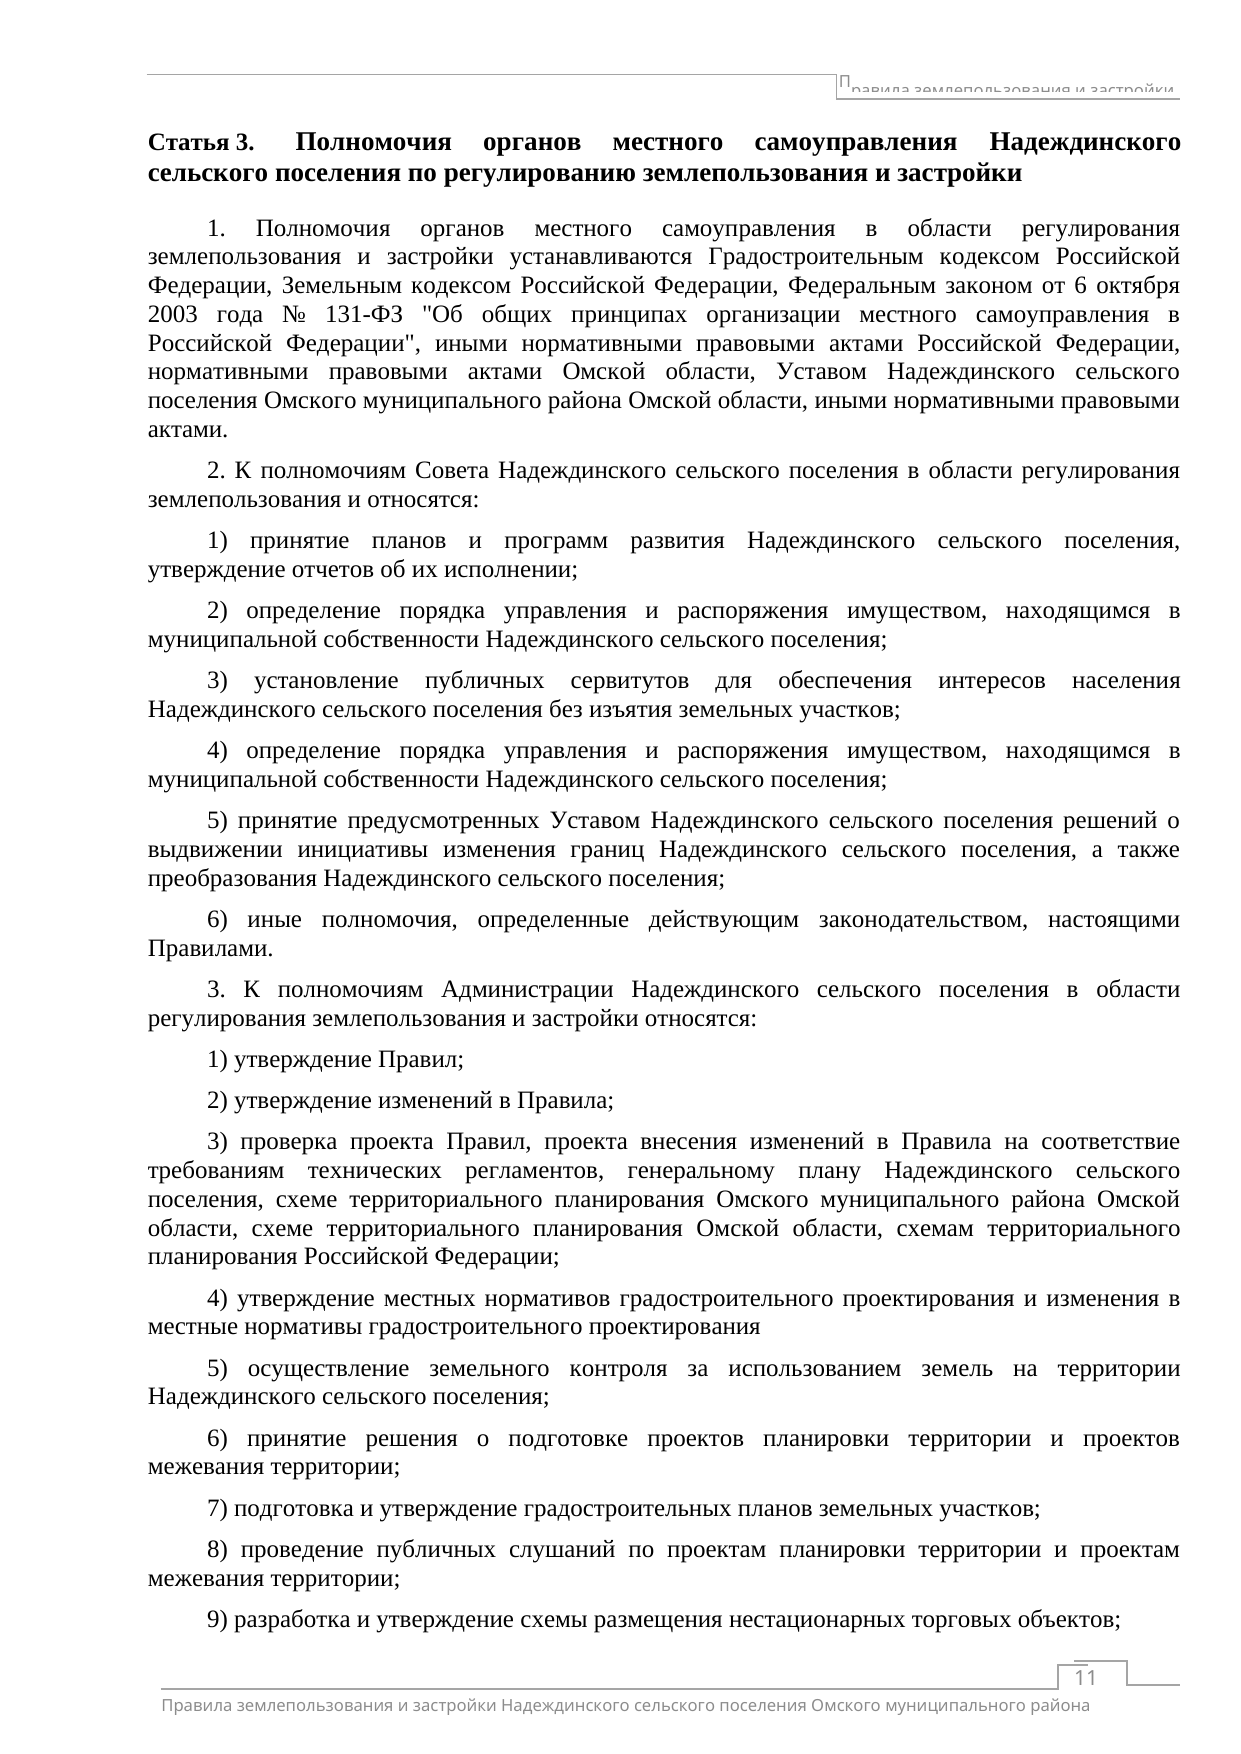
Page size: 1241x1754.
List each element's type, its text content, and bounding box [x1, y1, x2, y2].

text 2. К полномочиям Совета Надеждинского сельского поселения в области регулирования землепользования и относятся: [148, 455, 1181, 513]
text 5) принятие предусмотренных Уставом Надеждинского сельского поселения решений о выдвижении инициативы изменения границ Надеждинского сельского поселения, а также преобразования Надеждинского сельского поселения; [148, 805, 1181, 891]
text 2) определение порядка управления и распоряжения имуществом, находящимся в муниципальной собственности Надеждинского сельского поселения; [148, 595, 1181, 653]
text 4) утверждение местных нормативов градостроительного проектирования и изменения в местные нормативы градостроительного проектирования [148, 1283, 1181, 1340]
text 3) проверка проекта Правил, проекта внесения изменений в Правила на соответствие требованиям технических регламентов, генеральному плану Надеждинского сельского поселения, схеме территориального планирования Омского муниципального района Омской области, схеме территориального планирования Омской области, схемам территориального планирования Российской Федерации; [148, 1126, 1181, 1270]
text 8) проведение публичных слушаний по проектам планировки территории и проектам межевания территории; [148, 1534, 1181, 1591]
text 5) осуществление земельного контроля за использованием земель на территории Надеждинского сельского поселения; [148, 1353, 1181, 1410]
text 7) подготовка и утверждение градостроительных планов земельных участков; [148, 1493, 1181, 1521]
text 1. Полномочия органов местного самоуправления в области регулирования землепользования и застройки устанавливаются Градостроительным кодексом Российской Федерации, Земельным кодексом Российской Федерации, Федеральным законом от 6 октября 2003 года № 131-ФЗ "Об общих принципах организации местного самоуправления в Российской Федерации", иными нормативными правовыми актами Российской Федерации, нормативными правовыми актами Омской области, Уставом Надеждинского сельского поселения Омского муниципального района Омской области, иными нормативными правовыми актами. [148, 213, 1181, 443]
text 3) установление публичных сервитутов для обеспечения интересов населения Надеждинского сельского поселения без изъятия земельных участков; [148, 665, 1181, 723]
text 2) утверждение изменений в Правила; [148, 1085, 1181, 1114]
text 6) принятие решения о подготовке проектов планировки территории и проектов межевания территории; [148, 1423, 1181, 1480]
text 3. К полномочиям Администрации Надеждинского сельского поселения в области регулирования землепользования и застройки относятся: [148, 974, 1181, 1031]
text 1) принятие планов и программ развития Надеждинского сельского поселения, утверждение отчетов об их исполнении; [148, 525, 1181, 583]
text 6) иные полномочия, определенные действующим законодательством, настоящими Правилами. [148, 904, 1181, 961]
subtitle Полномочия органов местного самоуправления Надеждинского сельского поселения по регулированию землепользования и застройки [148, 125, 1181, 188]
text 9) разработка и утверждение схемы размещения нестационарных торговых объектов; [148, 1604, 1181, 1633]
text 4) определение порядка управления и распоряжения имуществом, находящимся в муниципальной собственности Надеждинского сельского поселения; [148, 735, 1181, 793]
text 1) утверждение Правил; [148, 1044, 1181, 1073]
